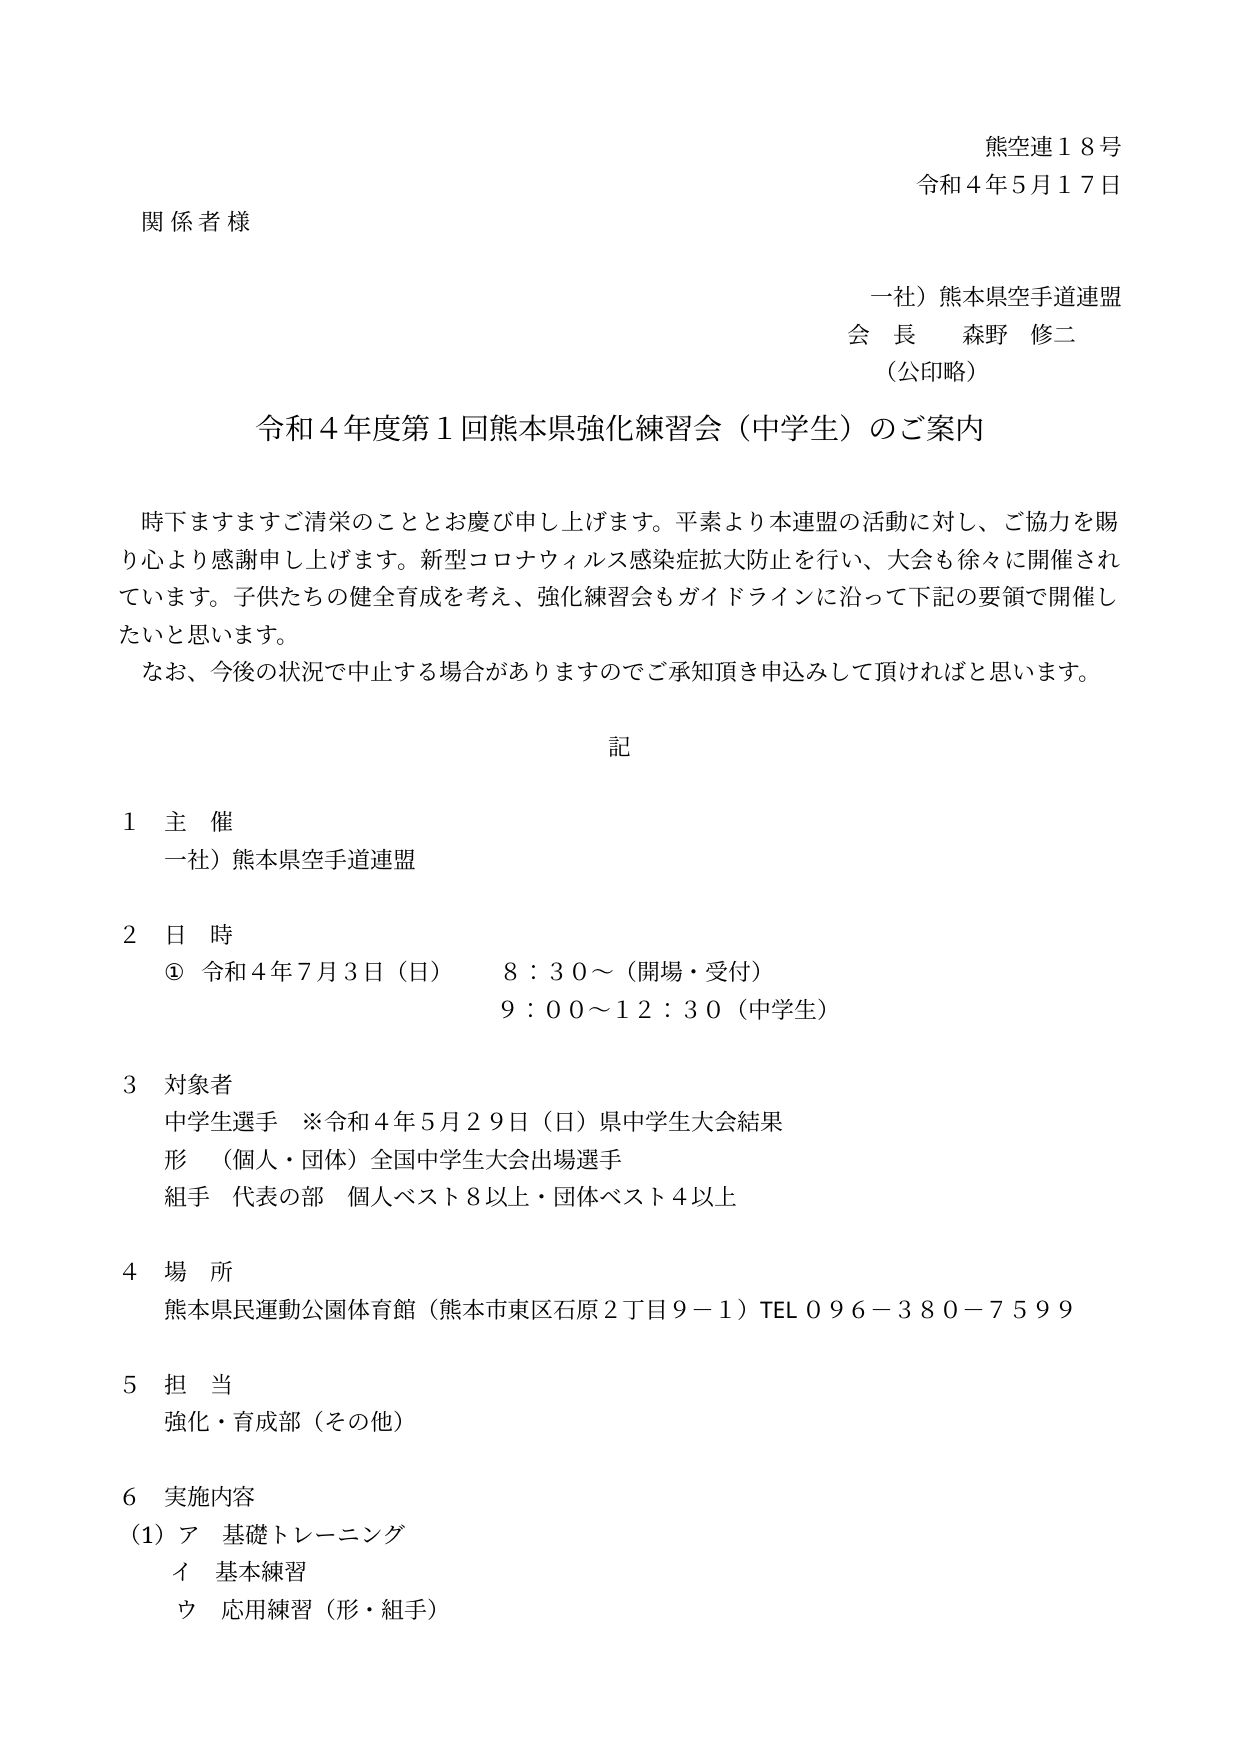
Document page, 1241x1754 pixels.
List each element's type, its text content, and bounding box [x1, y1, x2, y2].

text 一社）熊本県空手道連盟 [118, 277, 1122, 314]
subtitle 記 [118, 727, 1122, 764]
text 会 長 森野 修二 [118, 314, 1076, 352]
text なお、今後の状況で中止する場合がありますのでご承知頂き申込みして頂ければと思います。 [118, 652, 1122, 689]
text 熊空連１８号 [118, 127, 1122, 164]
text ウ 応用練習（形・組手） [118, 1589, 1122, 1627]
list 令和４年７月３日（日） ８：３０～（開場・受付） [164, 952, 1122, 989]
text 令和４年５月１７日 [118, 164, 1122, 202]
text 組手 代表の部 個人ベスト８以上・団体ベスト４以上 [118, 1177, 1122, 1214]
text ３ 対象者 [118, 1064, 1122, 1102]
text 形 （個人・団体）全国中学生大会出場選手 [118, 1139, 1122, 1177]
text （公印略） [118, 352, 1122, 389]
text イ 基本練習 [118, 1552, 1122, 1589]
text ５ 担 当 [118, 1364, 1122, 1402]
text 熊本県民運動公園体育館（熊本市東区石原２丁目９－１）TEL０９６－３８０－７５９９ [118, 1289, 1122, 1327]
text １ 主 催 [118, 802, 1122, 839]
text （1）ア 基礎トレーニング [118, 1514, 1122, 1552]
text ９：００～１２：３０（中学生） [118, 989, 1122, 1027]
text 強化・育成部（その他） [118, 1402, 1122, 1439]
text 令和４年度第１回熊本県強化練習会（中学生）のご案内 [118, 389, 1122, 464]
text 時下ますますご清栄のこととお慶び申し上げます。平素より本連盟の活動に対し、ご協力を賜り心より感謝申し上げます。新型コロナウィルス感染症拡大防止を行い、大会も徐々に開催されています。子供たちの健全育成を考え、強化練習会もガイドラインに沿って下記の要領で開催したいと思います。 [118, 502, 1122, 652]
text 中学生選手 ※令和４年５月２９日（日）県中学生大会結果 [118, 1102, 1122, 1139]
text 関 係 者 様 [118, 202, 1122, 239]
text 一社）熊本県空手道連盟 [118, 839, 1122, 877]
text ４ 場 所 [118, 1252, 1122, 1289]
text ２ 日 時 [118, 914, 1122, 952]
text ６ 実施内容 [118, 1477, 1122, 1514]
